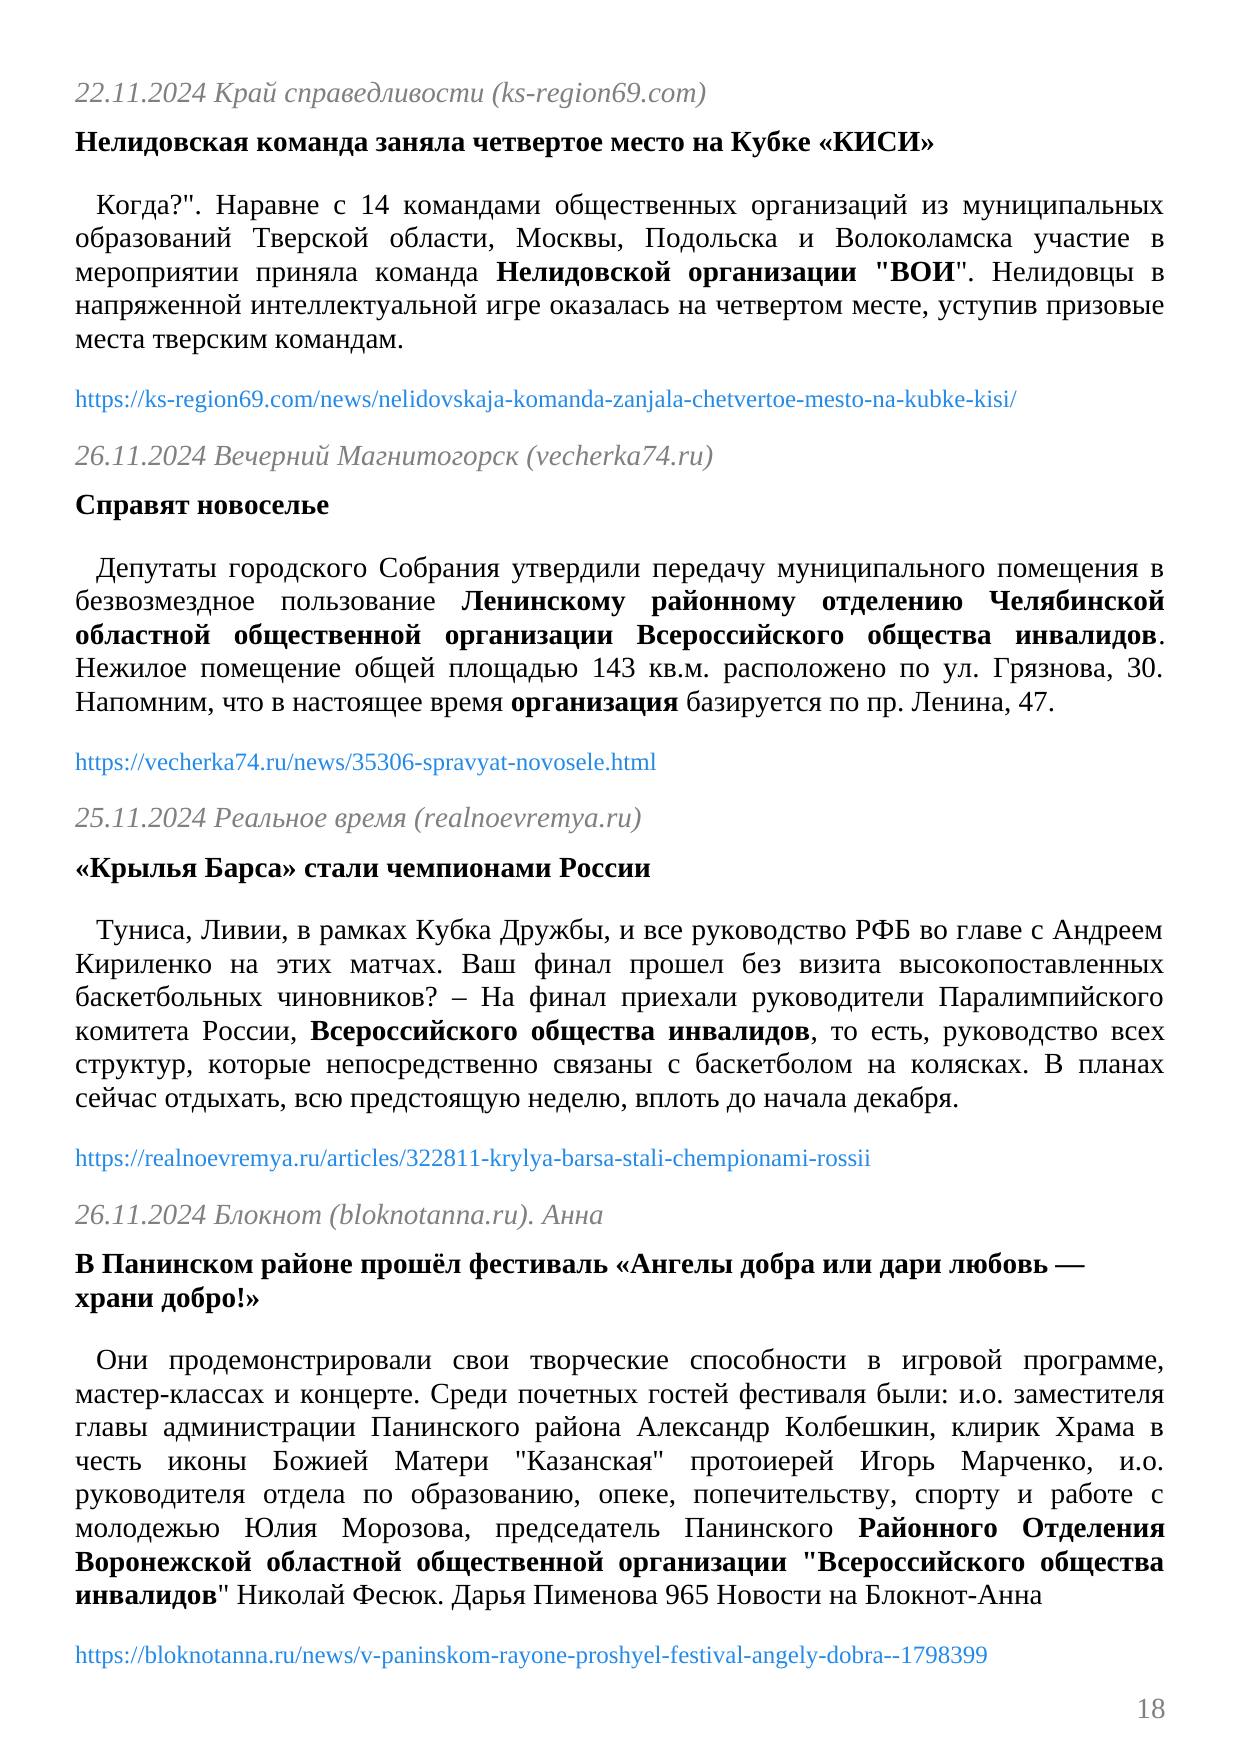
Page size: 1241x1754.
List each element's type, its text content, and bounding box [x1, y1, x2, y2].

text https://vecherka74.ru/news/35306-spravyat-novosele.html [75, 747, 1165, 775]
subtitle В Панинском районе прошёл фестиваль «Ангелы добра или дари любовь — храни добро!» [75, 1246, 1165, 1313]
text Когда?". Наравне с 14 командами общественных организаций из муниципальных образований Тверской области, Москвы, Подольска и Волоколамска участие в мероприятии приняла команда Нелидовской организации "ВОИ". Нелидовцы в напряженной интеллектуальной игре оказалась на четвертом месте, уступив призовые места тверским командам. [75, 187, 1165, 354]
subtitle 25.11.2024 Реальное время (realnoevremya.ru) [75, 801, 1165, 834]
text https://ks-region69.com/news/nelidovskaja-komanda-zanjala-chetvertoe-mesto-na-kubke-kisi/ [75, 384, 1165, 412]
subtitle «Крылья Барса» стали чемпионами России [75, 850, 1165, 883]
text https://realnoevremya.ru/articles/322811-krylya-barsa-stali-chempionami-rossii [75, 1143, 1165, 1172]
text Они продемонстрировали свои творческие способности в игровой программе, мастер-классах и концерте. Среди почетных гостей фестиваля были: и.о. заместителя главы администрации Панинского района Александр Колбешкин, клирик Храма в честь иконы Божией Матери "Казанская" протоиерей Игорь Марченко, и.о. руководителя отдела по образованию, опеке, попечительству, спорту и работе с молодежью Юлия Морозова, председатель Панинского Районного Отделения Воронежской областной общественной организации "Всероссийского общества инвалидов" Николай Фесюк. Дарья Пименова 965 Новости на Блoкнoт-Анна [75, 1342, 1165, 1611]
text Туниса, Ливии, в рамках Кубка Дружбы, и все руководство РФБ во главе с Андреем Кириленко на этих матчах. Ваш финал прошел без визита высокопоставленных баскетбольных чиновников? – На финал приехали руководители Паралимпийского комитета России, Всероссийского общества инвалидов, то есть, руководство всех структур, которые непосредственно связаны с баскетболом на колясках. В планах сейчас отдыхать, всю предстоящую неделю, вплоть до начала декабря. [75, 912, 1165, 1114]
subtitle 26.11.2024 Вечерний Магнитогорск (vecherka74.ru) [75, 438, 1165, 471]
subtitle 26.11.2024 Блокнот (bloknotanna.ru). Анна [75, 1197, 1165, 1231]
subtitle 22.11.2024 Край справедливости (ks-region69.com) [75, 75, 1165, 108]
text https://bloknotanna.ru/news/v-paninskom-rayone-proshyel-festival-angely-dobra--1798399 [75, 1640, 1165, 1669]
subtitle Справят новоселье [75, 487, 1165, 521]
text Депутаты городского Собрания утвердили передачу муниципального помещения в безвозмездное пользование Ленинскому районному отделению Челябинской областной общественной организации Всероссийского общества инвалидов. Нежилое помещение общей площадью 143 кв.м. расположено по ул. Грязнова, 30. Напомним, что в настоящее время организация базируется по пр. Ленина, 47. [75, 550, 1165, 717]
subtitle Нелидовская команда заняла четвертое место на Кубке «КИСИ» [75, 124, 1165, 158]
